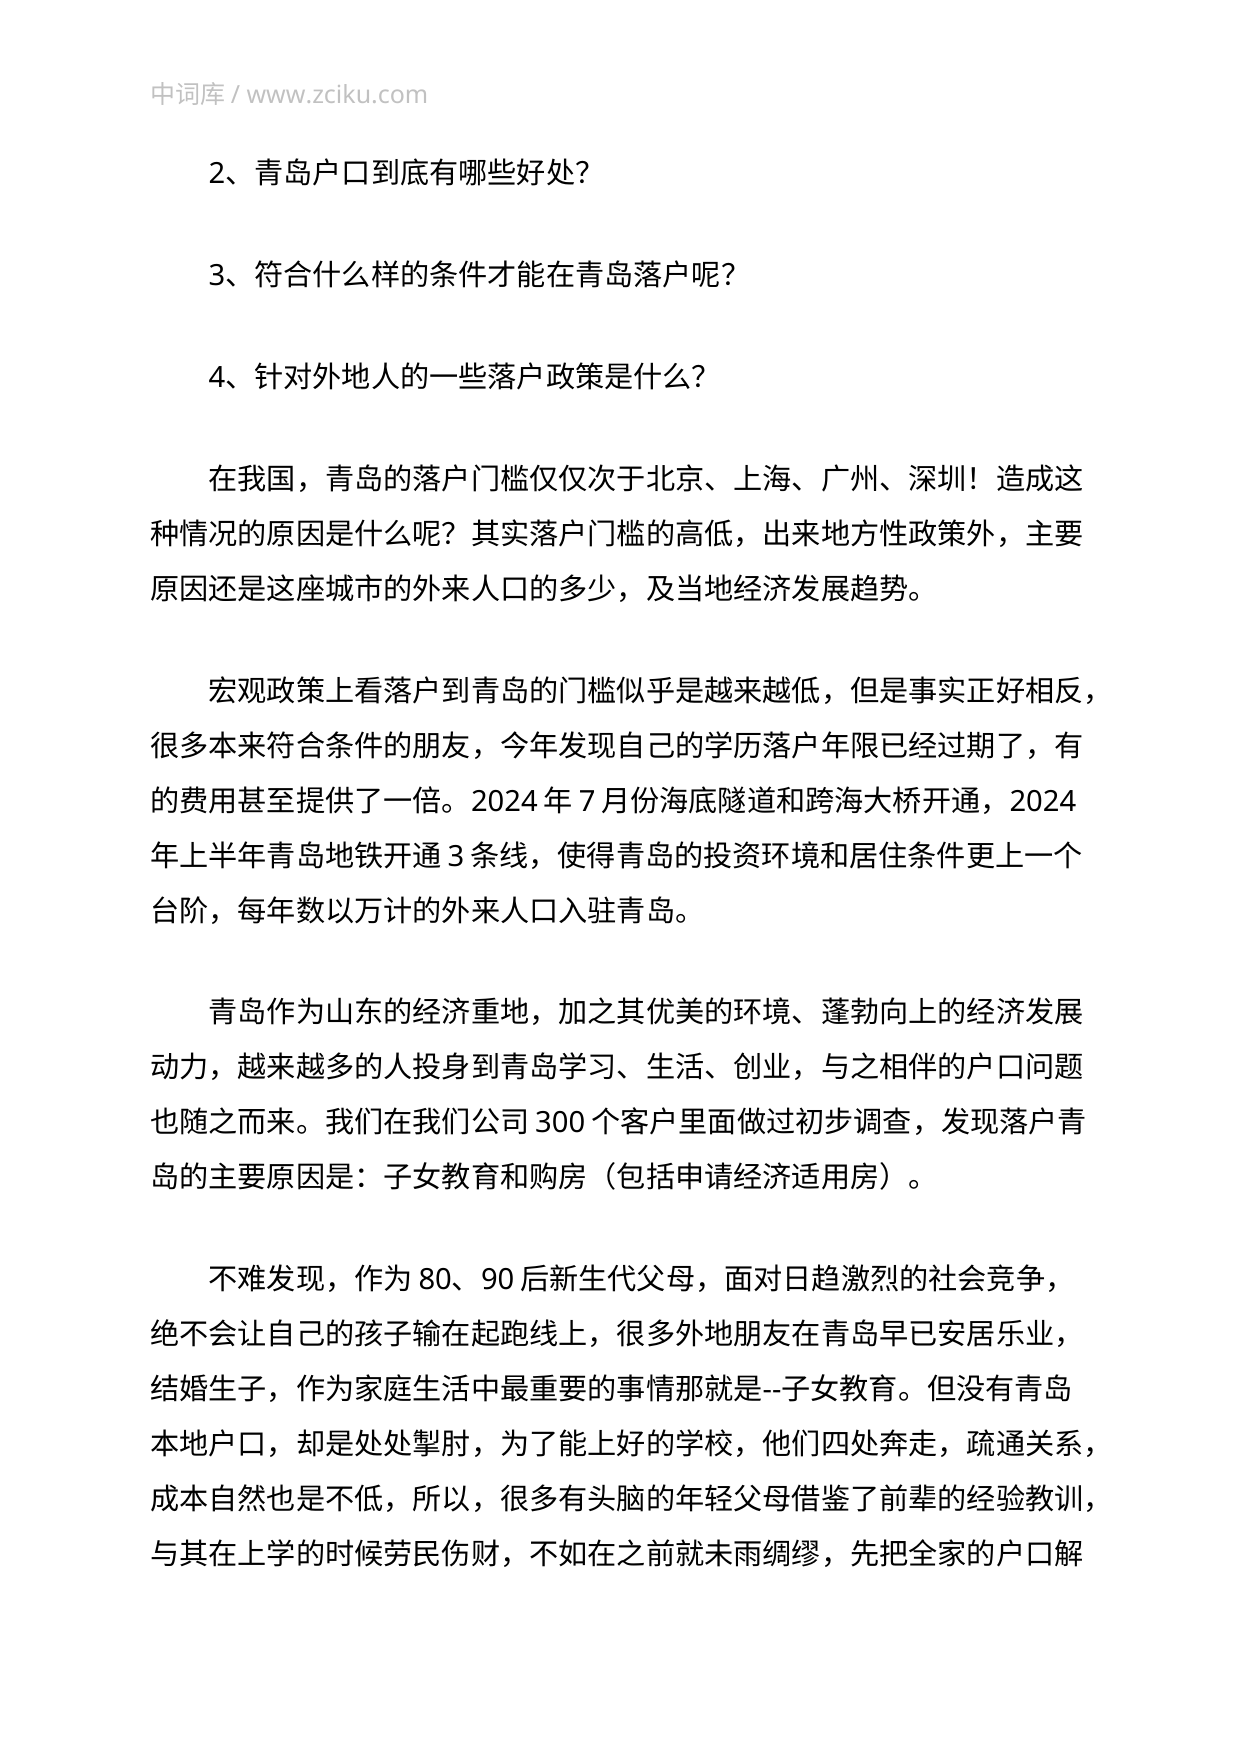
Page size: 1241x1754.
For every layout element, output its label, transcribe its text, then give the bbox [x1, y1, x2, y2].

text 2、青岛户口到底有哪些好处？ [150, 150, 1090, 192]
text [150, 1256, 1090, 1573]
text 宏观政策上看落户到青岛的门槛似乎是越来越低，但是事实正好相反，很多本来符合条件的朋友，今年发现自己的学历落户年限已经过期了，有的费用甚至提供了一倍。2024年7月份海底隧道和跨海大桥开通，2024年上半年青岛地铁开通3条线，使得青岛的投资环境和居住条件更上一个台阶，每年数以万计的外来人口入驻青岛。 [150, 667, 1090, 929]
text 3、符合什么样的条件才能在青岛落户呢？ [150, 252, 1090, 294]
text 青岛作为山东的经济重地，加之其优美的环境、蓬勃向上的经济发展动力，越来越多的人投身到青岛学习、生活、创业，与之相伴的户口问题也随之而来。我们在我们公司300个客户里面做过初步调查，发现落户青岛的主要原因是：子女教育和购房（包括申请经济适用房）。 [150, 989, 1090, 1196]
text 在我国，青岛的落户门槛仅仅次于北京、上海、广州、深圳！造成这种情况的原因是什么呢？其实落户门槛的高低，出来地方性政策外，主要原因还是这座城市的外来人口的多少，及当地经济发展趋势。 [150, 456, 1090, 608]
text 4、针对外地人的一些落户政策是什么？ [150, 354, 1090, 396]
